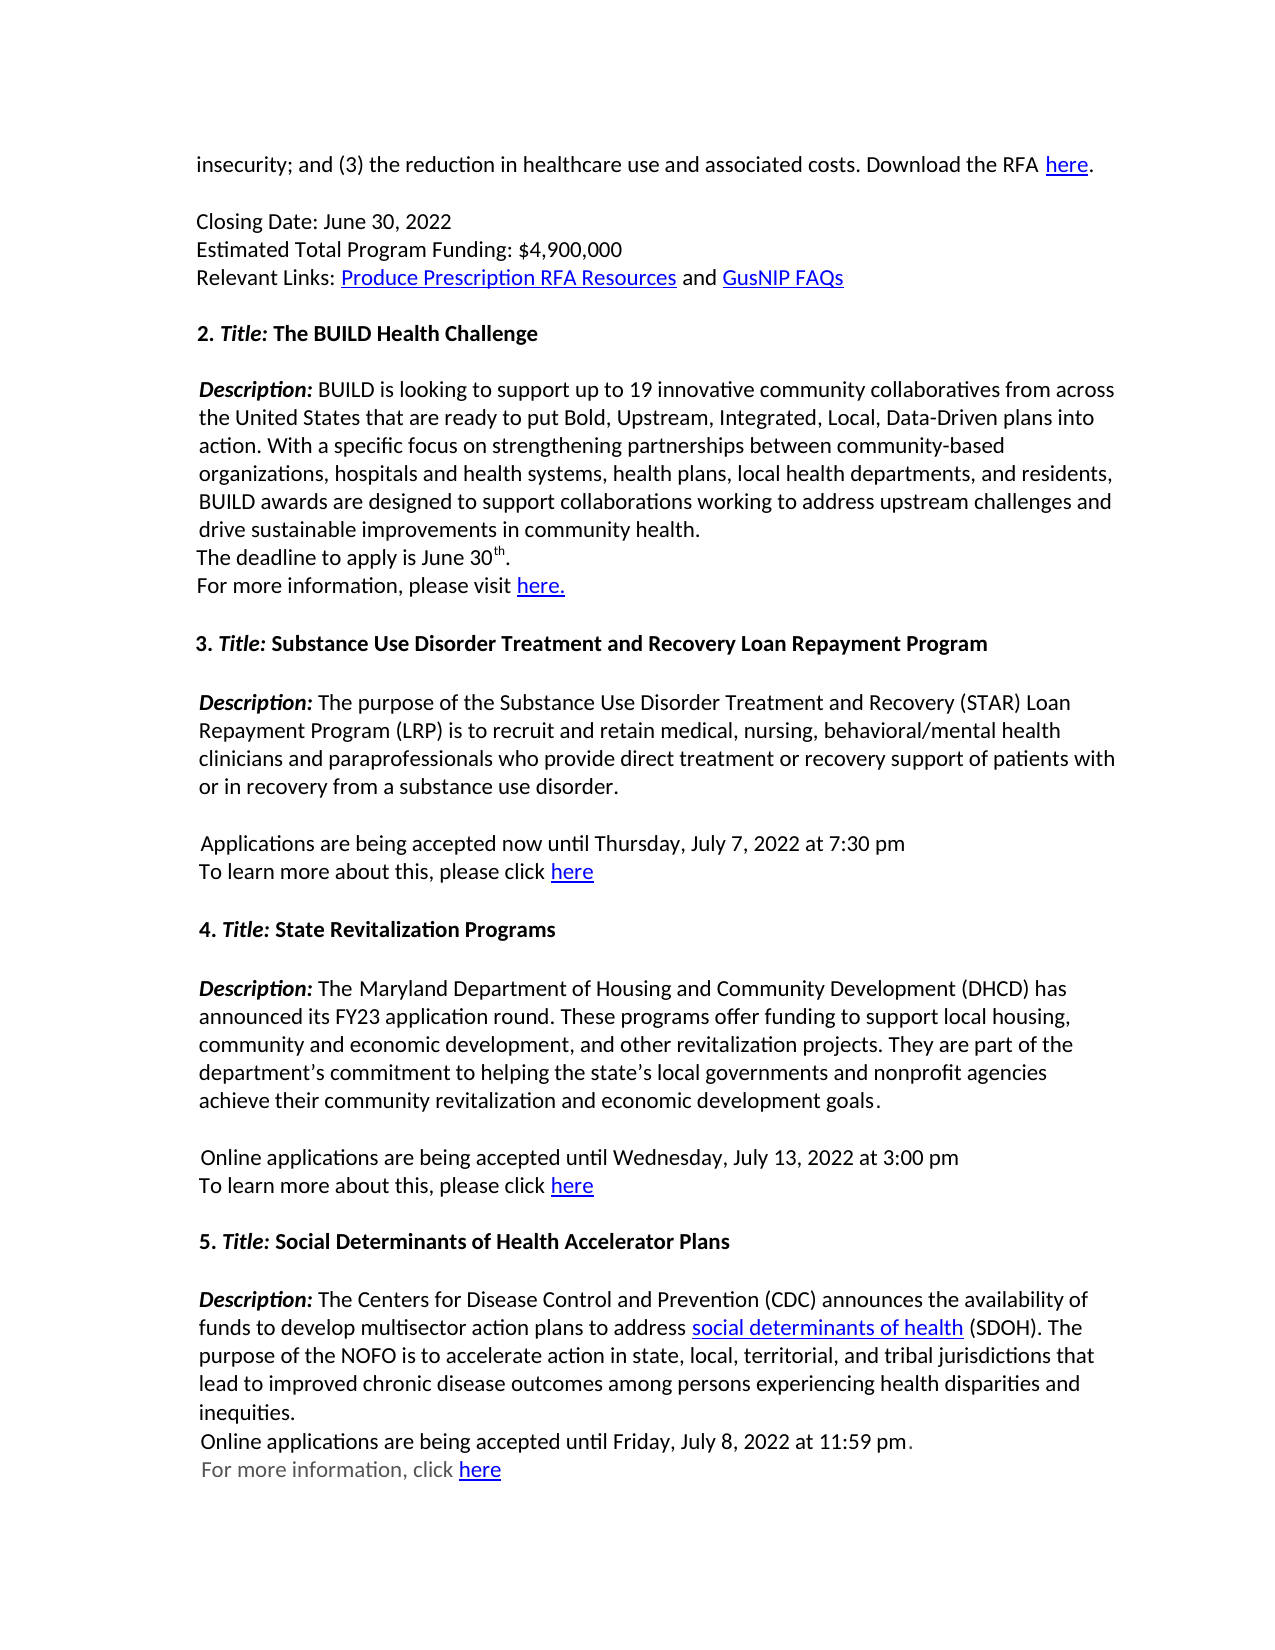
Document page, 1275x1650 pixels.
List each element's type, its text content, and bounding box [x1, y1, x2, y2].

text BUILD awards are designed to support collaborations working to address upstream challenges and [178, 487, 1125, 515]
text purpose of the NOFO is to accelerate action in state, local, territorial, and tribal jurisdictions that [178, 1342, 1125, 1369]
text Online applications are being accepted until Wednesday, July 13, 2022 at 3:00 pm [178, 1143, 1125, 1171]
text Description: The purpose of the Substance Use Disorder Treatment and Recovery (STAR) Loan [178, 688, 1125, 716]
text insecurity; and (3) the reduction in healthcare use and associated costs. Download the RFA here. [150, 150, 1125, 178]
text The deadline to apply is June 30th. [150, 543, 1125, 571]
text announced its FY23 application round. These programs offer funding to support local housing, [178, 1002, 1125, 1030]
text the United States that are ready to put Bold, Upstream, Integrated, Local, Data-Driven plans into [178, 403, 1125, 431]
text To learn more about this, please click here [178, 857, 1125, 885]
text department’s commitment to helping the state’s local governments and nonprofit agencies [178, 1058, 1125, 1086]
text For more information, please visit here. [150, 571, 1125, 599]
text Online applications are being accepted until Friday, July 8, 2022 at 11:59 pm. [178, 1426, 1125, 1455]
text To learn more about this, please click here [178, 1171, 1125, 1199]
text For more information, click here [178, 1455, 1125, 1483]
text 5. Title: Social Determinants of Health Accelerator Plans [178, 1227, 1125, 1255]
text drive sustainable improvements in community health. [178, 515, 1125, 543]
text community and economic development, and other revitalization projects. They are part of the [178, 1030, 1125, 1058]
text achieve their community revitalization and economic development goals. [178, 1086, 1125, 1114]
text organizations, hospitals and health systems, health plans, local health departments, and residents, [178, 459, 1125, 487]
text Description: BUILD is looking to support up to 19 innovative community collaboratives from across [178, 375, 1125, 403]
text funds to develop multisector action plans to address social determinants of health (SDOH). The [178, 1313, 1125, 1342]
text Description: The Maryland Department of Housing and Community Development (DHCD) has [178, 974, 1125, 1002]
text action. With a specific focus on strengthening partnerships between community-based [178, 431, 1125, 459]
text clinicians and paraprofessionals who provide direct treatment or recovery support of patients with [178, 744, 1125, 772]
text lead to improved chronic disease outcomes among persons experiencing health disparities and [178, 1369, 1125, 1398]
text 2. Title: The BUILD Health Challenge [178, 319, 1125, 347]
text Applications are being accepted now until Thursday, July 7, 2022 at 7:30 pm [178, 829, 1125, 857]
text Repayment Program (LRP) is to recruit and retain medical, nursing, behavioral/mental health [178, 716, 1125, 744]
text Description: The Centers for Disease Control and Prevention (CDC) announces the availability of [178, 1286, 1125, 1313]
text 4. Title: State Revitalization Programs [178, 916, 1125, 943]
text 3. Title: Substance Use Disorder Treatment and Recovery Loan Repayment Program [178, 629, 1125, 658]
text inequities. [178, 1398, 1125, 1426]
text or in recovery from a substance use disorder. [178, 772, 1125, 800]
text Closing Date: June 30, 2022 Estimated Total Program Funding: $4,900,000 Relevant Links: Produce Prescription RFA Resources and GusNIP FAQs [150, 178, 1125, 291]
